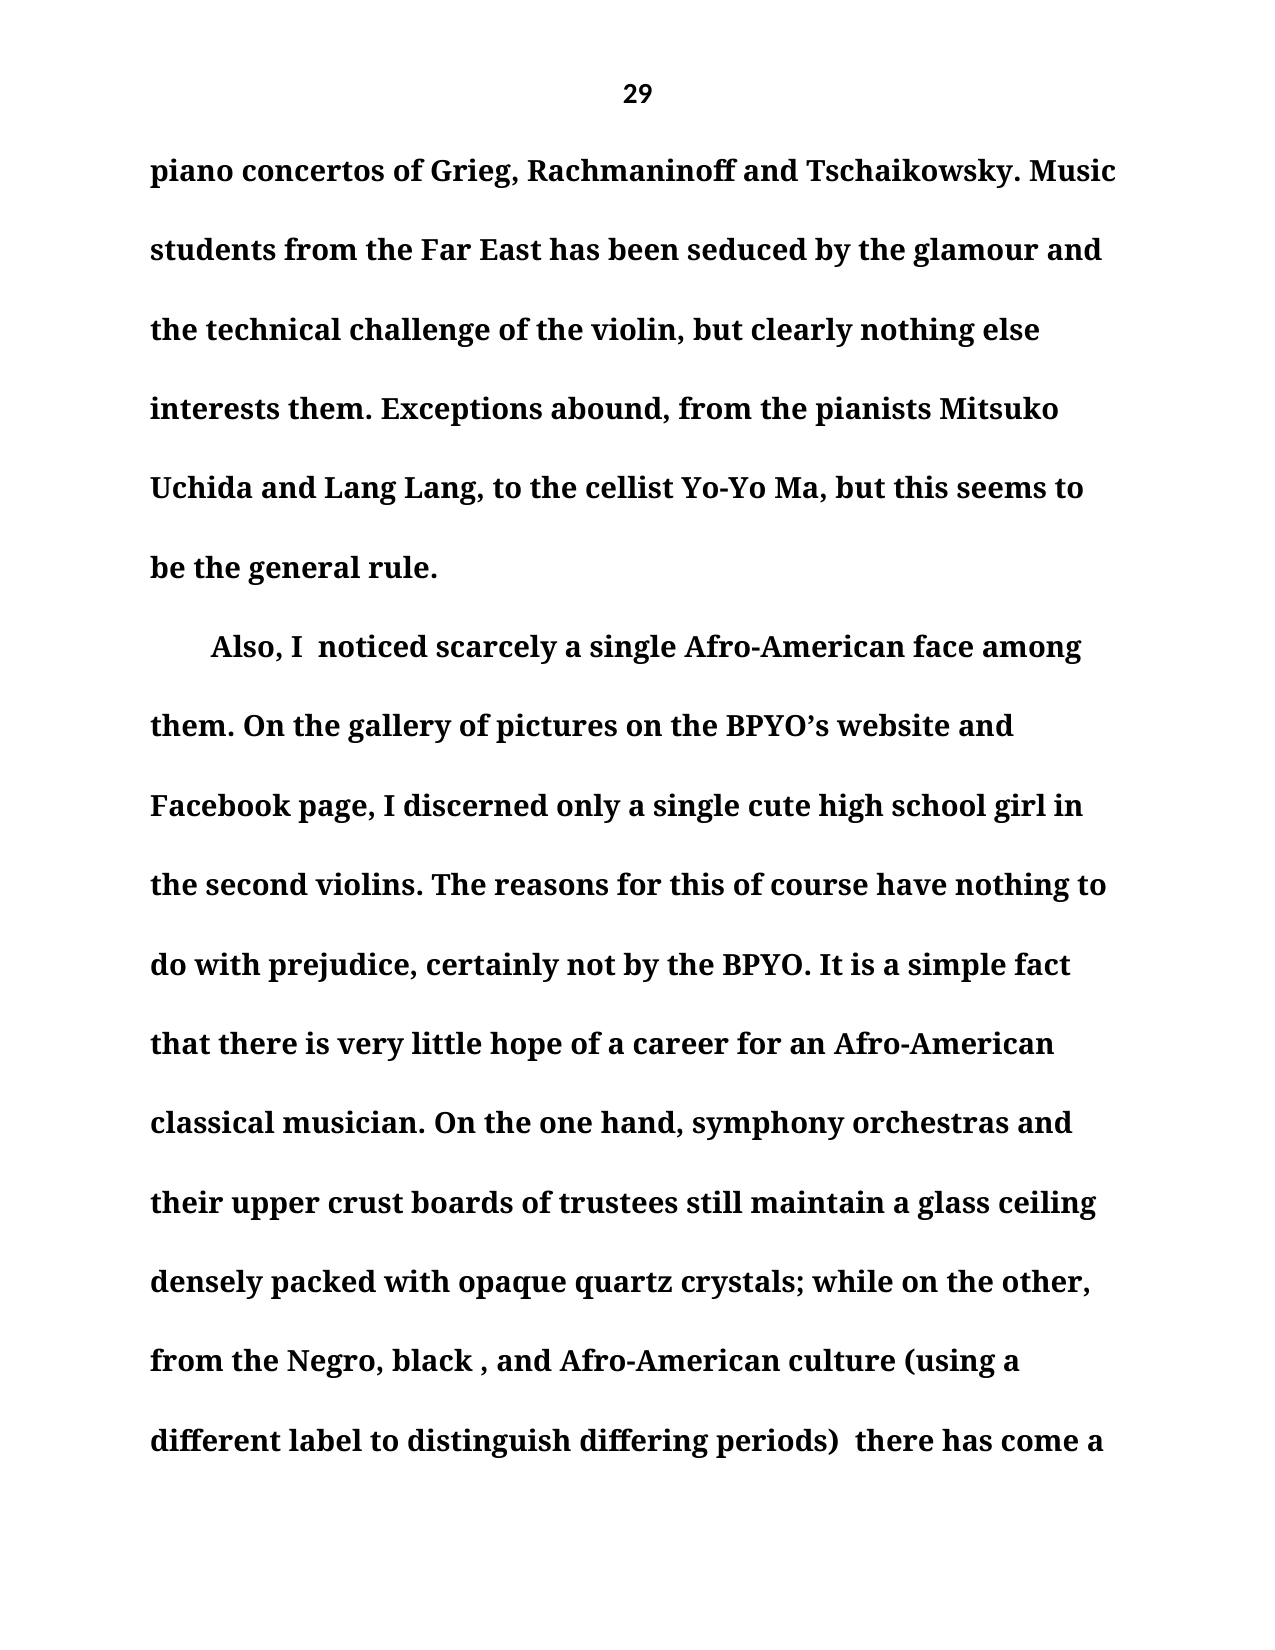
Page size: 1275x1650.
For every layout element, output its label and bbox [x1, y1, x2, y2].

text [150, 626, 1125, 1460]
text [150, 150, 1125, 587]
